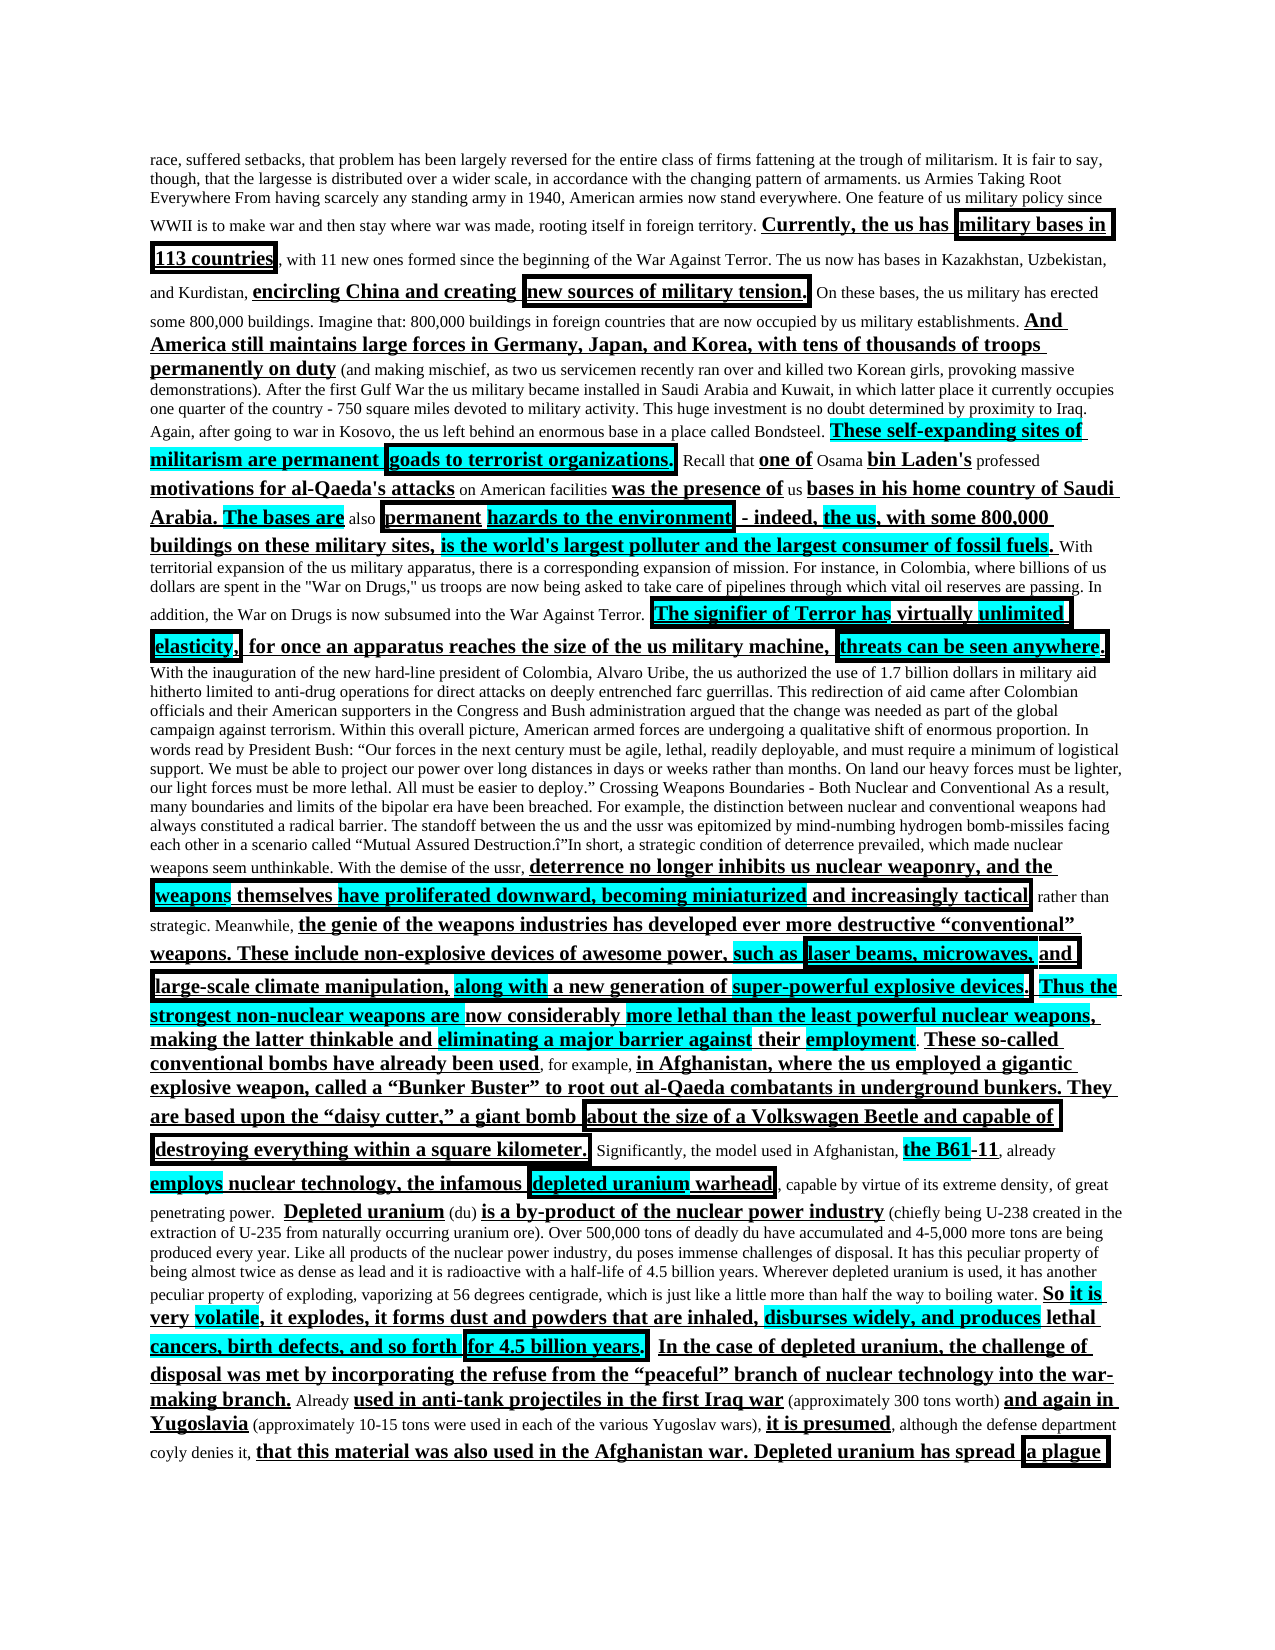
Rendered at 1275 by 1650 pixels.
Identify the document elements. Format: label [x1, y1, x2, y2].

text [150, 150, 1125, 1468]
